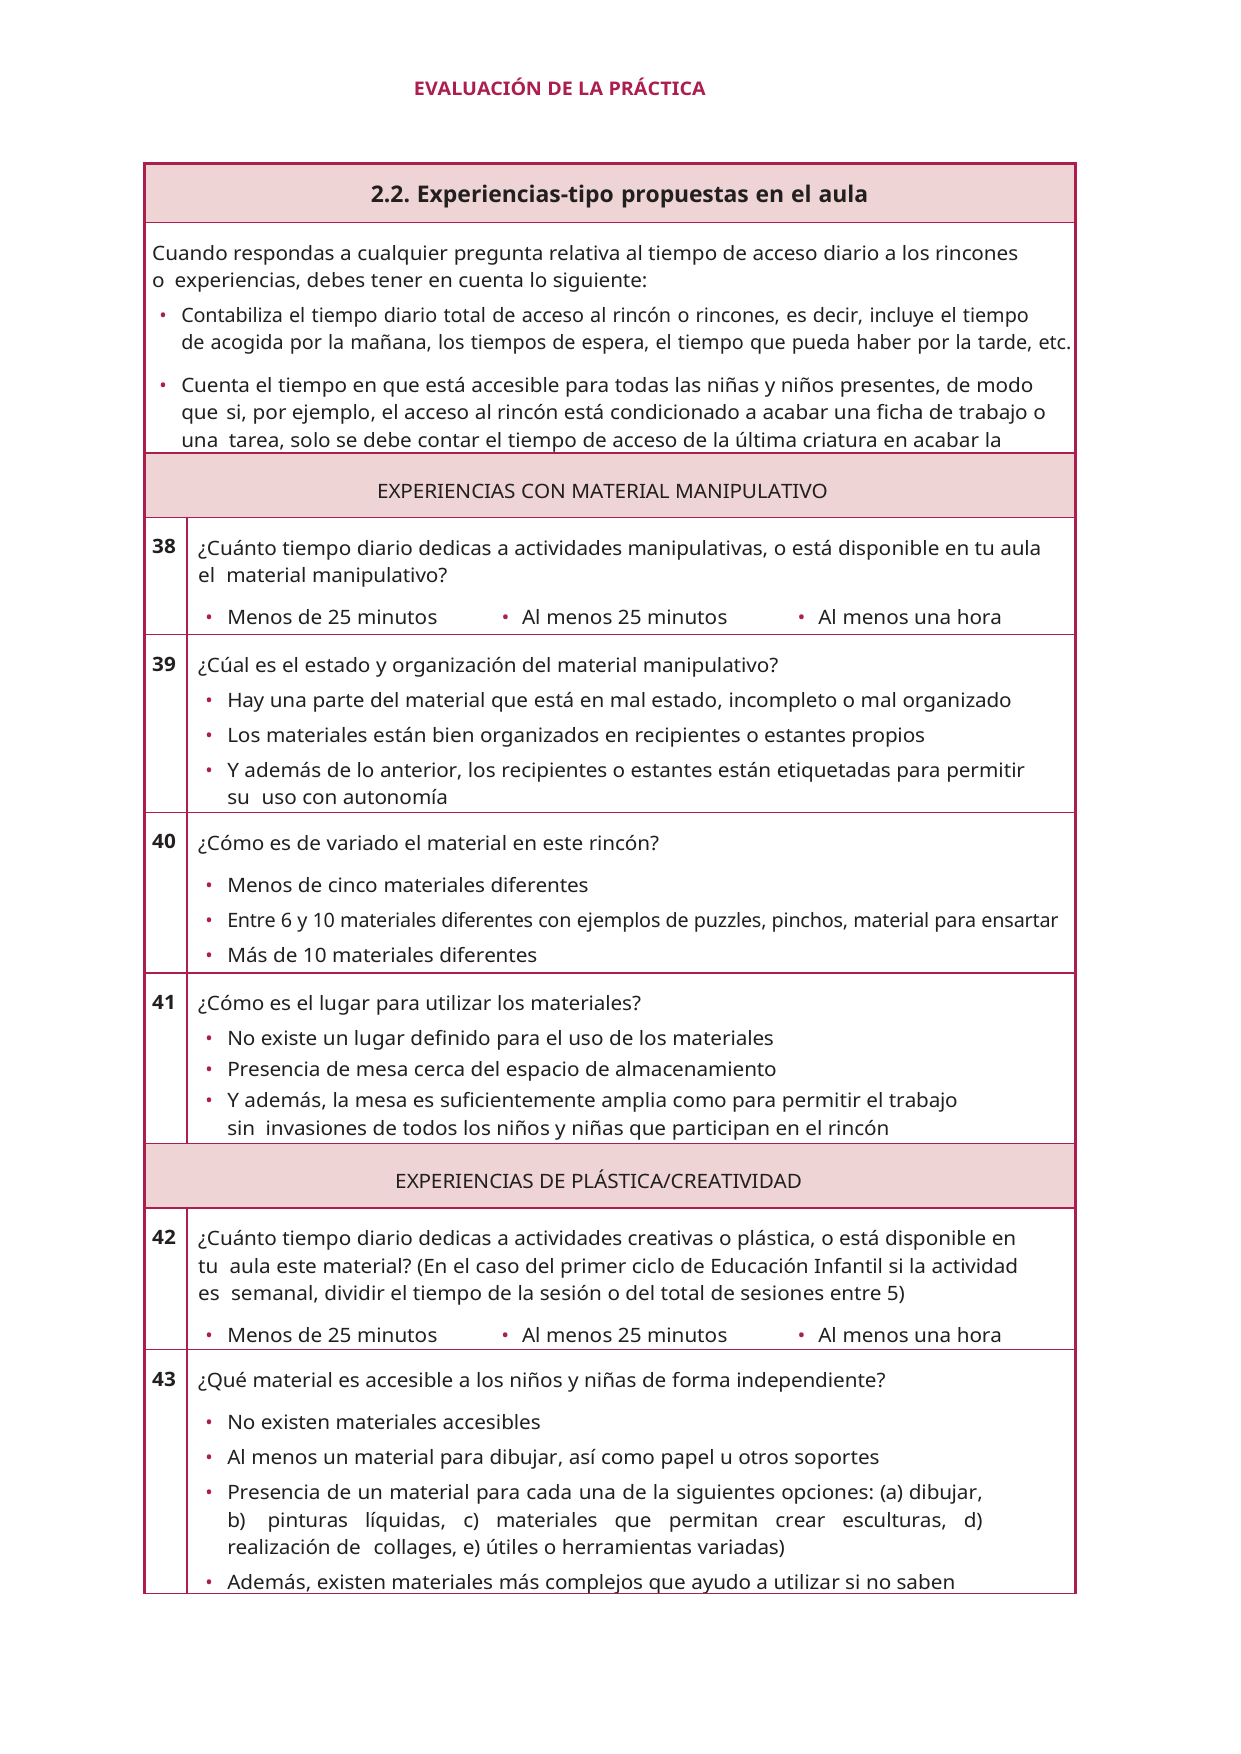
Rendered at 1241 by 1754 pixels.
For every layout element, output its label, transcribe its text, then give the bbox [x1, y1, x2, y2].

table_cell 41 [146, 974, 186, 1143]
table_cell ¿Qué material es accesible a los niños y niñas de forma independiente? No existen materiales accesibles Al menos un material para dibujar, así como papel u otros soportes Presencia de un material para cada una de la siguientes opciones: (a) dibujar, b) pinturas líquidas, c) materiales que permitan crear esculturas, d) realización de collages, e) útiles o herramientas variadas) Además, existen materiales más complejos que ayudo a utilizar si no saben [188, 1350, 1074, 1593]
table_cell 39 [146, 635, 186, 812]
table_cell Cuando respondas a cualquier pregunta relativa al tiempo de acceso diario a los rincones o experiencias, debes tener en cuenta lo siguiente: Contabiliza el tiempo diario total de acceso al rincón o rincones, es decir, incluye el tiempo de acogida por la mañana, los tiempos de espera, el tiempo que pueda haber por la tarde, etc. Cuenta el tiempo en que está accesible para todas las niñas y niños presentes, de modo que si, por ejemplo, el acceso al rincón está condicionado a acabar una ficha de trabajo o una tarea, solo se debe contar el tiempo de acceso de la última criatura en acabar la tarea [146, 223, 1074, 452]
table_cell 38 [146, 518, 186, 634]
table_cell ¿Cuánto tiempo diario dedicas a actividades manipulativas, o está disponible en tu aula el material manipulativo? Menos de 25 minutos • Al menos 25 minutos • Al menos una hora [188, 518, 1074, 634]
table_cell ¿Cómo es de variado el material en este rincón? Menos de cinco materiales diferentes Entre 6 y 10 materiales diferentes con ejemplos de puzzles, pinchos, material para ensartar Más de 10 materiales diferentes [188, 813, 1074, 972]
table_cell EXPERIENCIAS DE PLÁSTICA/CREATIVIDAD [146, 1144, 1074, 1207]
table_cell ¿Cuánto tiempo diario dedicas a actividades creativas o plástica, o está disponible en tu aula este material? (En el caso del primer ciclo de Educación Infantil si la actividad es semanal, dividir el tiempo de la sesión o del total de sesiones entre 5) Menos de 25 minutos • Al menos 25 minutos • Al menos una hora [188, 1209, 1074, 1349]
table_cell 42 [146, 1209, 186, 1349]
table_cell 43 [146, 1350, 186, 1593]
table_cell ¿Cúal es el estado y organización del material manipulativo? Hay una parte del material que está en mal estado, incompleto o mal organizado Los materiales están bien organizados en recipientes o estantes propios Y además de lo anterior, los recipientes o estantes están etiquetadas para permitir su uso con autonomía [188, 635, 1074, 812]
table_cell 40 [146, 813, 186, 972]
table_cell ¿Cómo es el lugar para utilizar los materiales? No existe un lugar definido para el uso de los materiales Presencia de mesa cerca del espacio de almacenamiento Y además, la mesa es suficientemente amplia como para permitir el trabajo sin invasiones de todos los niños y niñas que participan en el rincón [188, 974, 1074, 1143]
table_cell EXPERIENCIAS CON MATERIAL MANIPULATIVO [146, 454, 1074, 517]
table_header 2.2. Experiencias-tipo propuestas en el aula [146, 165, 1074, 222]
